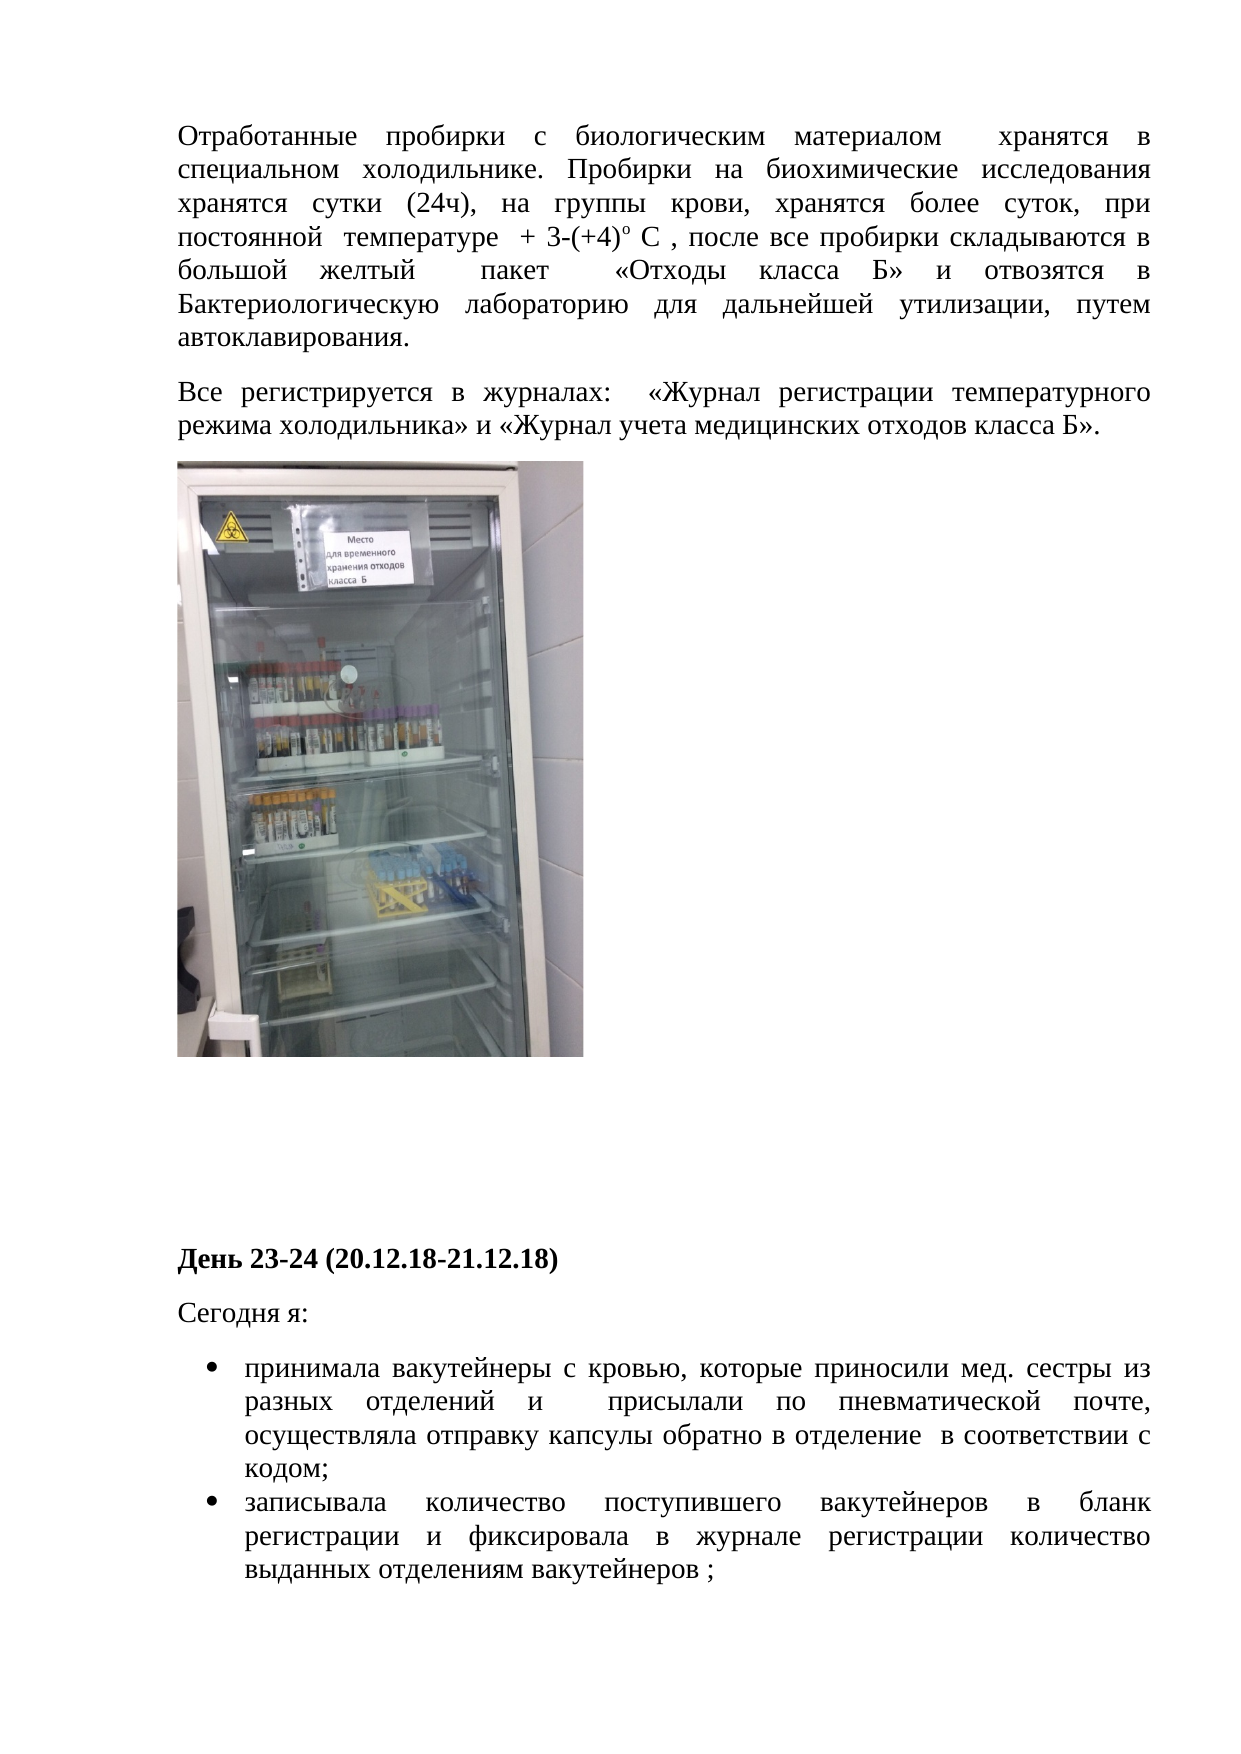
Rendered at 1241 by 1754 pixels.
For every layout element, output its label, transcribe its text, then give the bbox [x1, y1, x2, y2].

text Сегодня я: [177, 1295, 1152, 1329]
list записывала количество поступившего вакутейнеров в бланк регистрации и фиксировала в журнале регистрации количество выданных отделениям вакутейнеров ; [207, 1484, 1152, 1585]
list принимала вакутейнеры с кровью, которые приносили мед. сестры из разных отделений и присылали по пневматической почте, осуществляла отправку капсулы обратно в отделение в соответствии с кодом; [207, 1350, 1152, 1484]
picture [177, 461, 584, 1057]
text День 23-24 (20.12.18-21.12.18) [177, 1241, 1152, 1274]
text Отработанные пробирки с биологическим материалом хранятся в специальном холодильнике. Пробирки на биохимические исследования хранятся сутки (24ч), на группы крови, хранятся более суток, при постоянной температуре + 3-(+4)о С , после все пробирки складываются в большой желтый пакет «Отходы класса Б» и отвозятся в Бактериологическую лабораторию для дальнейшей утилизации, путем автоклавирования. [177, 118, 1152, 353]
text Все регистрируется в журналах: «Журнал регистрации температурного режима холодильника» и «Журнал учета медицинских отходов класса Б». [177, 374, 1152, 441]
